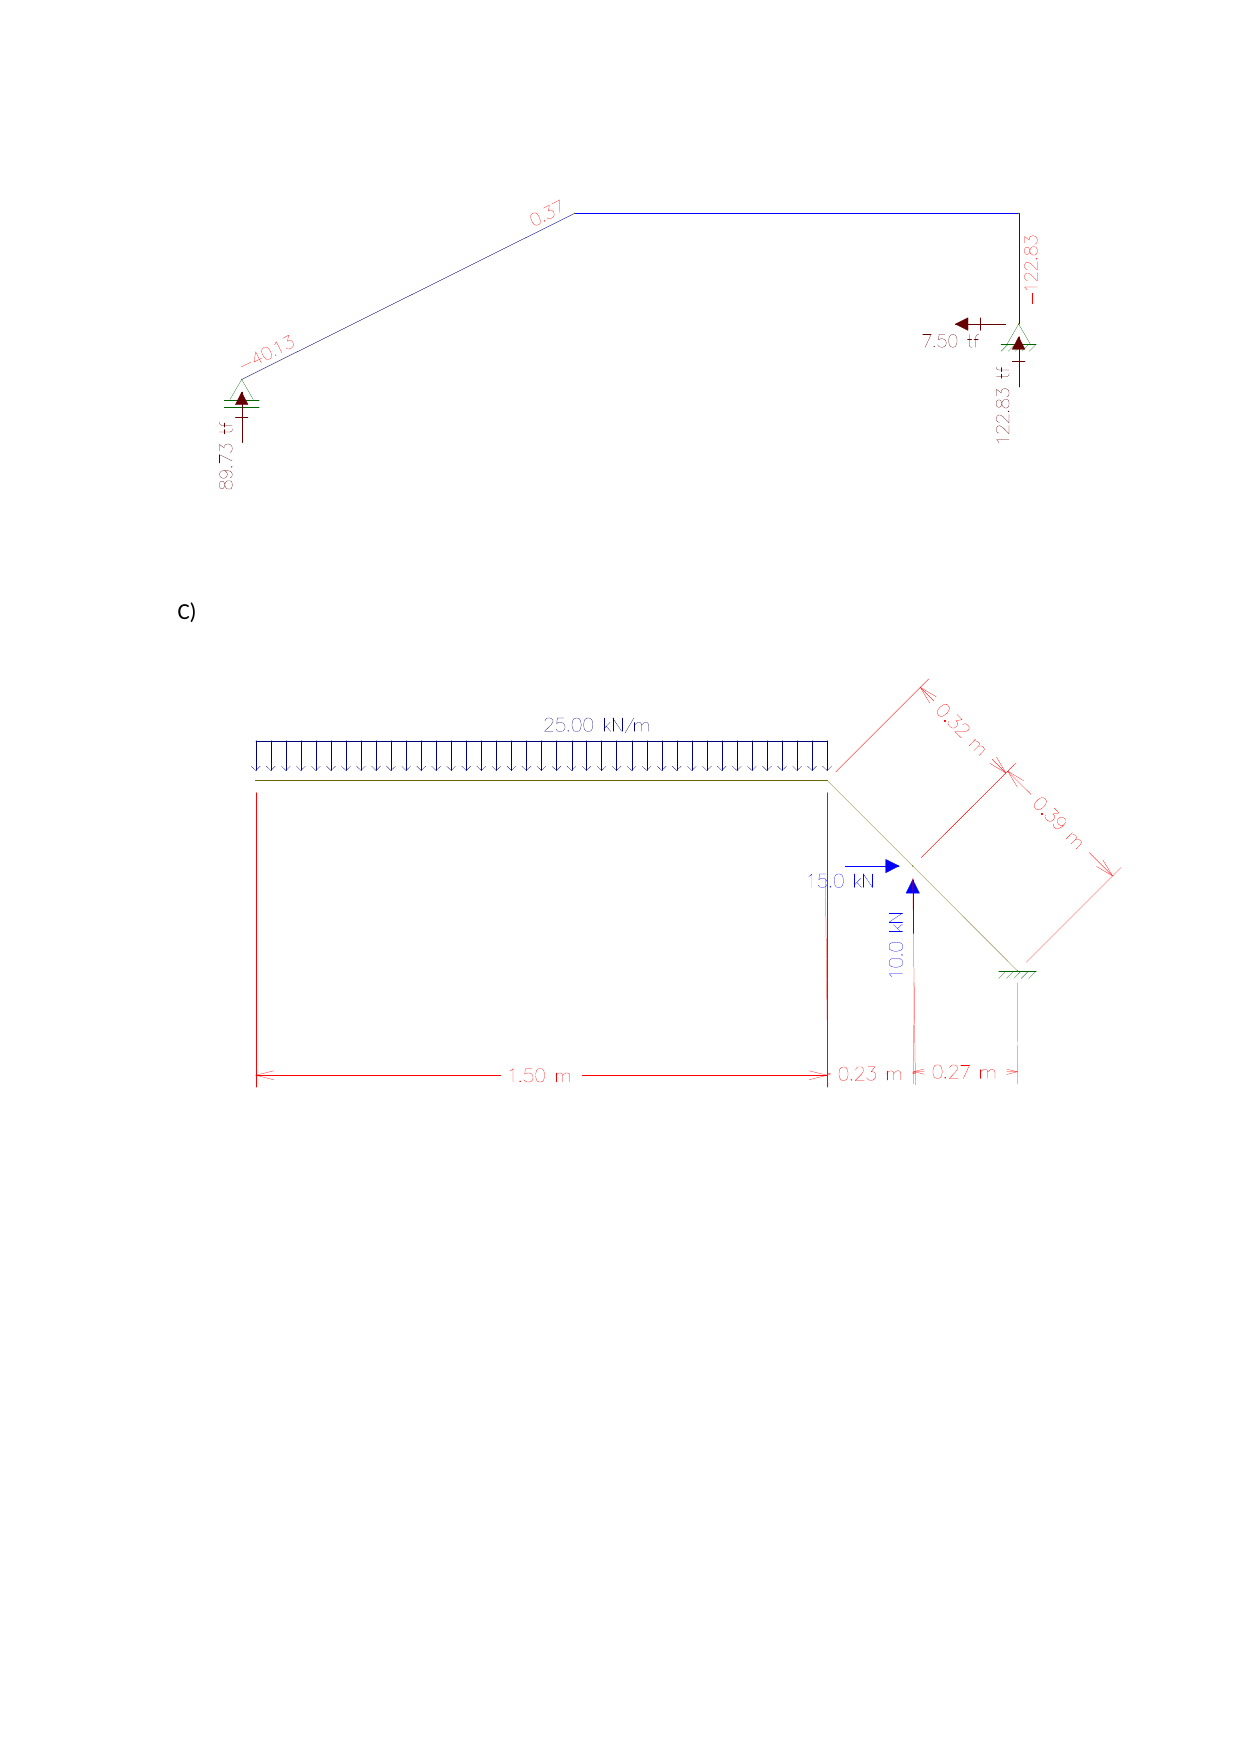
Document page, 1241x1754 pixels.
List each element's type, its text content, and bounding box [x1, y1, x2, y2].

text C) [177, 597, 1063, 625]
